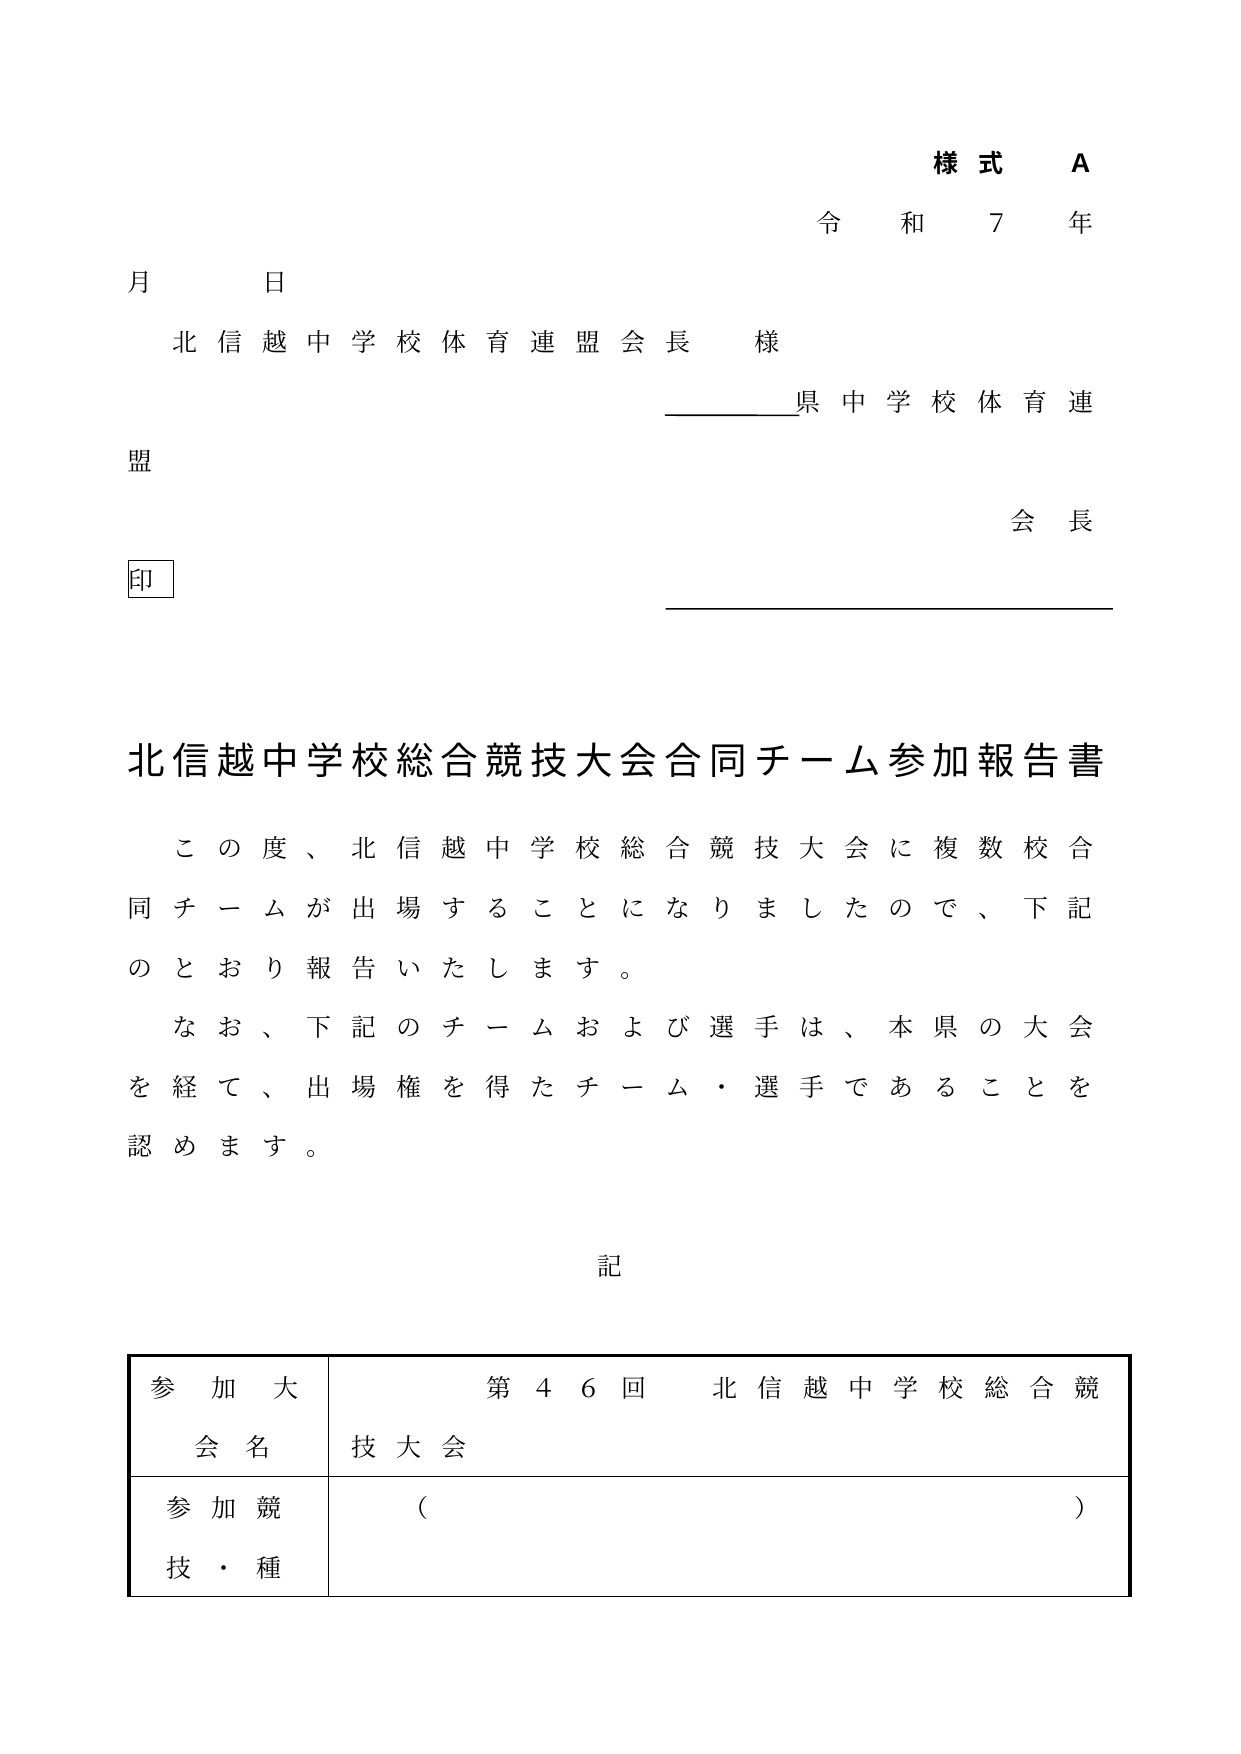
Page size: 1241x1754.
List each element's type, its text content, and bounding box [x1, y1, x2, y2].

text 北信越中学校総合競技大会合同チーム参加報告書 [127, 728, 1113, 788]
text なお、下記のチームおよび選手は、本県の大会を経て、出場権を得たチーム・選手であることを認めます。 [127, 996, 1113, 1175]
table_header 参加大会名 [131, 1357, 328, 1476]
text 記 [127, 1234, 1113, 1294]
table_cell （ ） [329, 1477, 1128, 1596]
text 県中学校体育連盟 [127, 371, 1113, 490]
text この度、北信越中学校総合競技大会に複数校合同チームが出場することになりましたので、下記のとおり報告いたします。 [127, 817, 1113, 996]
text 令和７年 月 日 [127, 192, 1113, 311]
table_cell 参加競技・種目 [131, 1477, 328, 1596]
text 様式 Ａ [127, 132, 1113, 192]
table_header 第４６回 北信越中学校総合競技大会 [329, 1357, 1128, 1476]
text 北信越中学校体育連盟会長 様 [127, 311, 1113, 371]
text 会長 印 [127, 490, 1113, 609]
